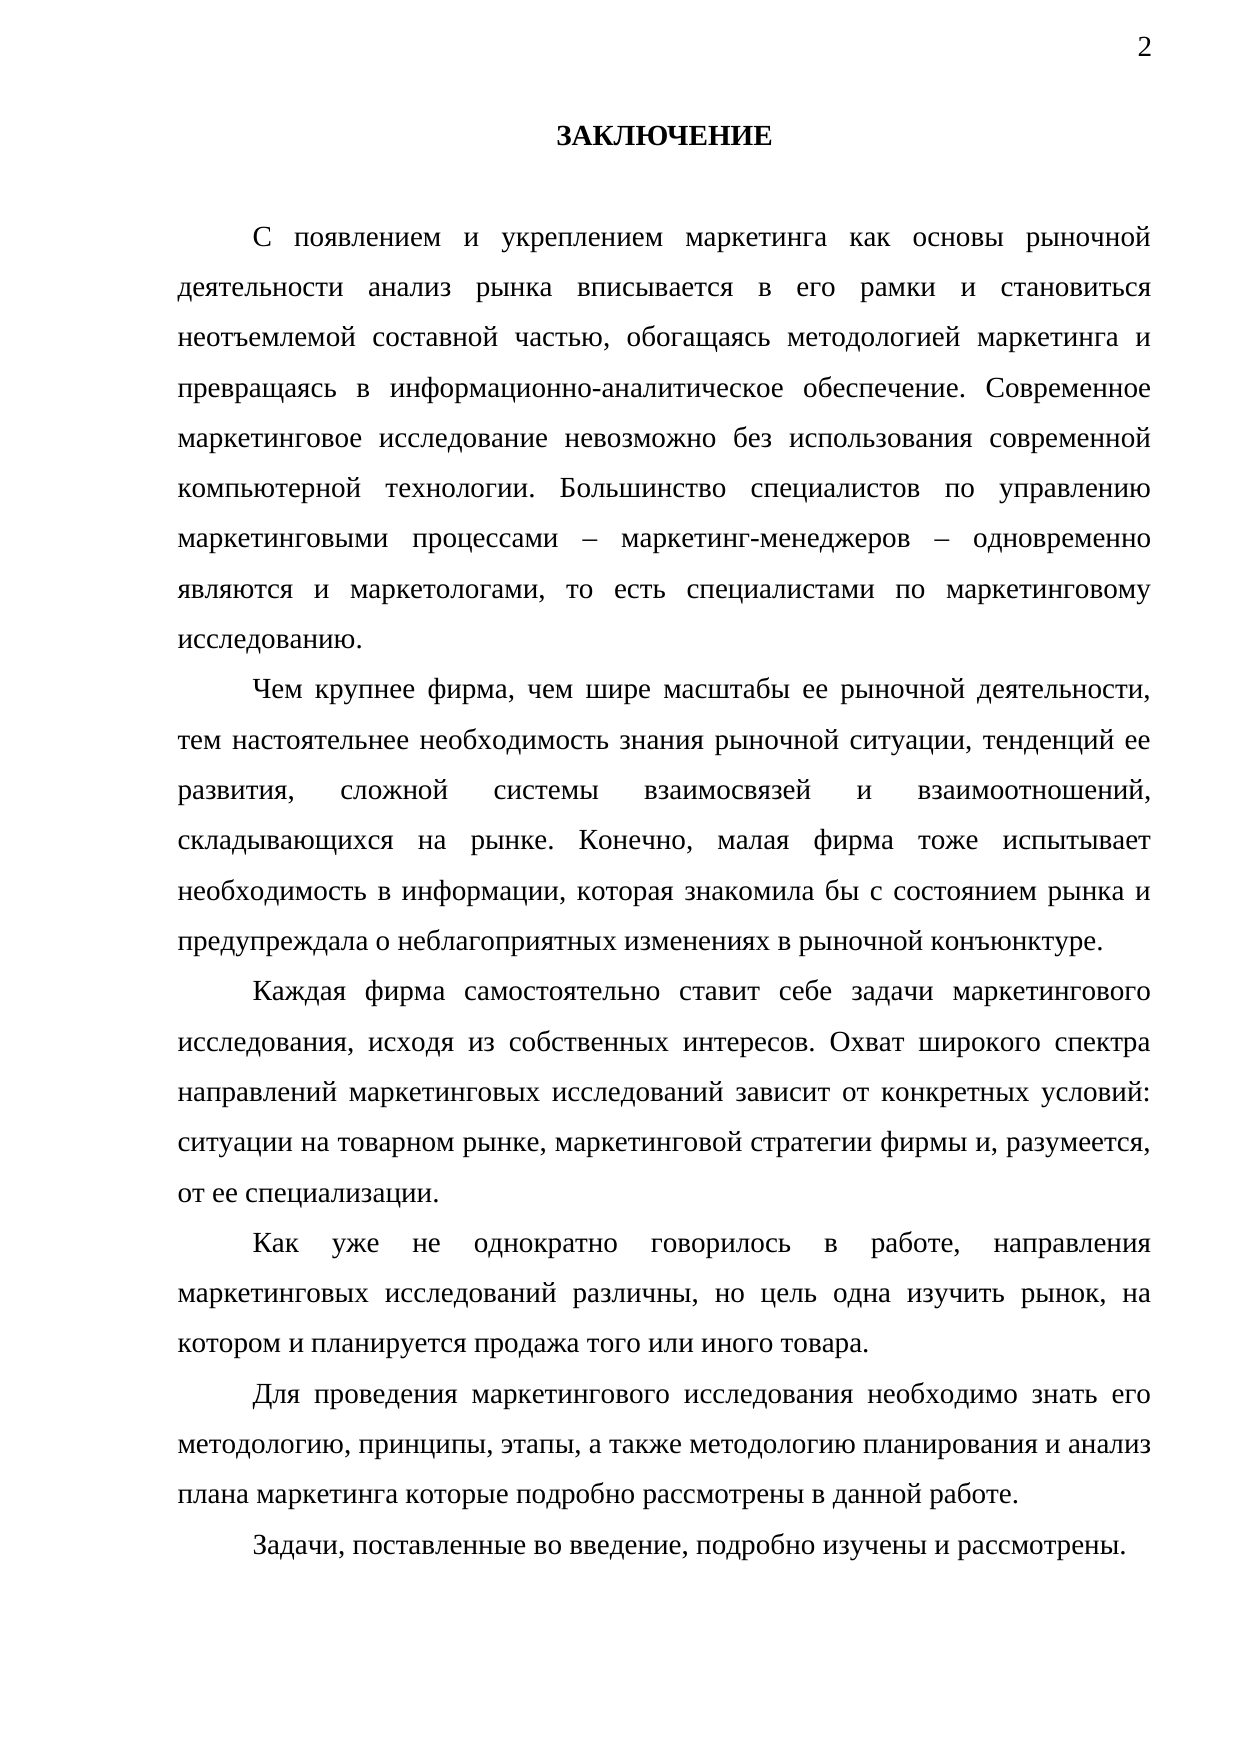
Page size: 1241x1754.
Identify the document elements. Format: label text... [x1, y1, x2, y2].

subtitle Заключение [177, 118, 1152, 152]
text Чем крупнее фирма, чем шире масштабы ее рыночной деятельности, тем настоятельнее необходимость знания рыночной ситуации, тенденций ее развития, сложной системы взаимосвязей и взаимоотношений, складывающихся на рынке. Конечно, малая фирма тоже испытывает необходимость в информации, которая знакомила бы с состоянием рынка и предупреждала о неблагоприятных изменениях в рыночной конъюнктуре. [177, 672, 1152, 957]
text С появлением и укреплением маркетинга как основы рыночной деятельности анализ рынка вписывается в его рамки и становиться неотъемлемой составной частью, обогащаясь методологией маркетинга и превращаясь в информационно-аналитическое обеспечение. Современное маркетинговое исследование невозможно без использования современной компьютерной технологии. Большинство специалистов по управлению маркетинговыми процессами – маркетинг-менеджеров – одновременно являются и маркетологами, то есть специалистами по маркетинговому исследованию. [177, 219, 1152, 655]
text Как уже не однократно говорилось в работе, направления маркетинговых исследований различны, но цель одна изучить рынок, на котором и планируется продажа того или иного товара. [177, 1225, 1152, 1359]
text Для проведения маркетингового исследования необходимо знать его методологию, принципы, этапы, а также методологию планирования и анализ плана маркетинга которые подробно рассмотрены в данной работе. [177, 1376, 1152, 1510]
text Каждая фирма самостоятельно ставит себе задачи маркетингового исследования, исходя из собственных интересов. Охват широкого спектра направлений маркетинговых исследований зависит от конкретных условий: ситуации на товарном рынке, маркетинговой стратегии фирмы и, разумеется, от ее специализации. [177, 973, 1152, 1208]
text Задачи, поставленные во введение, подробно изучены и рассмотрены. [177, 1527, 1152, 1560]
